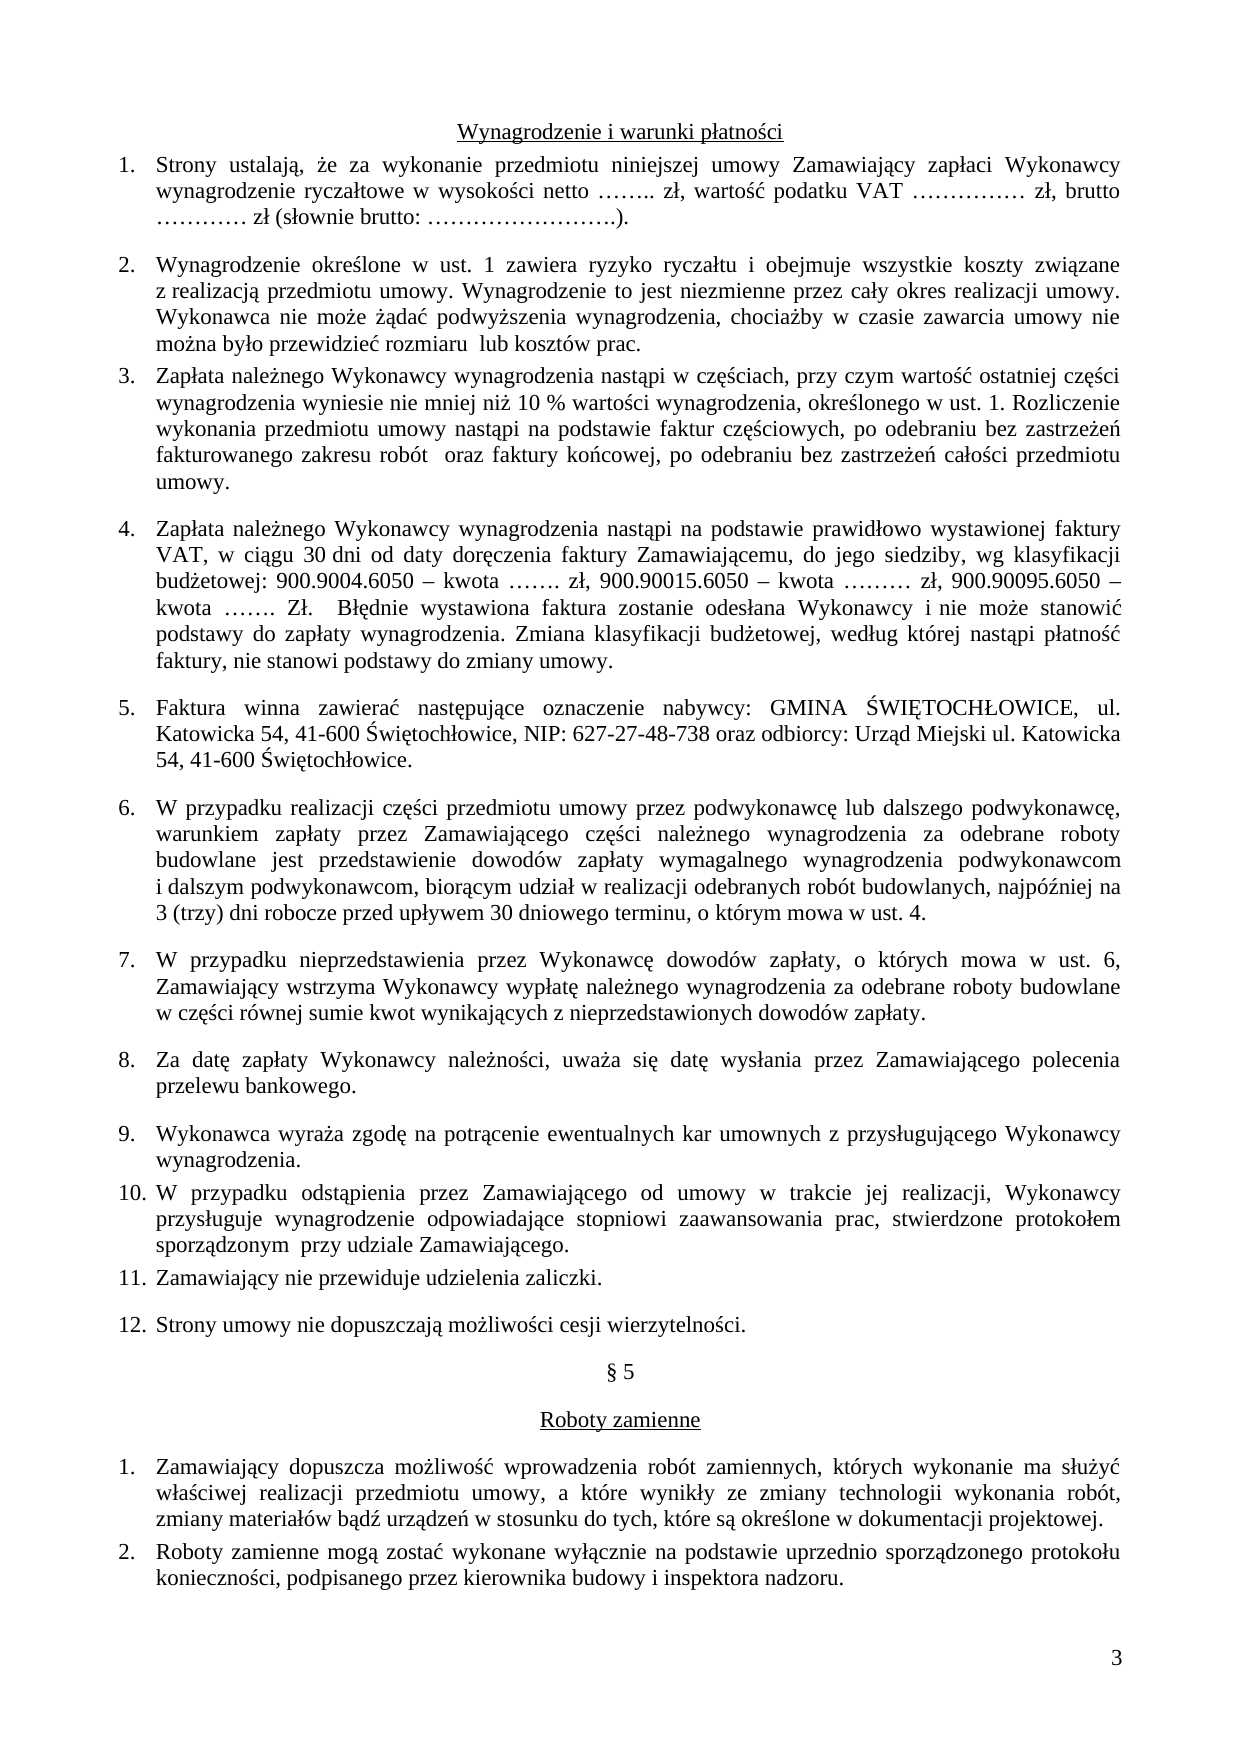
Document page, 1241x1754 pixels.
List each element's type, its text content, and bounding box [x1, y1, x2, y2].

list Zamawiający nie przewiduje udzielenia zaliczki. [118, 1264, 1122, 1290]
list Faktura winna zawierać następujące oznaczenie nabywcy: GMINA ŚWIĘTOCHŁOWICE, ul. Katowicka 54, 41-600 Świętochłowice, NIP: 627-27-48-738 oraz odbiorcy: Urząd Miejski ul. Katowicka 54, 41-600 Świętochłowice. [118, 694, 1122, 773]
list Wykonawca wyraża zgodę na potrącenie ewentualnych kar umownych z przysługującego Wykonawcy wynagrodzenia. [118, 1120, 1122, 1172]
list Za datę zapłaty Wykonawcy należności, uważa się datę wysłania przez Zamawiającego polecenia przelewu bankowego. [118, 1046, 1122, 1099]
text § 5 [118, 1358, 1122, 1385]
list Roboty zamienne mogą zostać wykonane wyłącznie na podstawie uprzednio sporządzonego protokołu konieczności, podpisanego przez kierownika budowy i inspektora nadzoru. [118, 1538, 1122, 1591]
list W przypadku nieprzedstawienia przez Wykonawcę dowodów zapłaty, o których mowa w ust. 6, Zamawiający wstrzyma Wykonawcy wypłatę należnego wynagrodzenia za odebrane roboty budowlane w części równej sumie kwot wynikających z nieprzedstawionych dowodów zapłaty. [118, 946, 1122, 1025]
text Roboty zamienne [118, 1406, 1122, 1432]
list W przypadku realizacji części przedmiotu umowy przez podwykonawcę lub dalszego podwykonawcę, warunkiem zapłaty przez Zamawiającego części należnego wynagrodzenia za odebrane roboty budowlane jest przedstawienie dowodów zapłaty wymagalnego wynagrodzenia podwykonawcom i dalszym podwykonawcom, biorącym udział w realizacji odebranych robót budowlanych, najpóźniej na 3 (trzy) dni robocze przed upływem 30 dniowego terminu, o którym mowa w ust. 4. [118, 794, 1122, 926]
list Zamawiający dopuszcza możliwość wprowadzenia robót zamiennych, których wykonanie ma służyć właściwej realizacji przedmiotu umowy, a które wynikły ze zmiany technologii wykonania robót, zmiany materiałów bądź urządzeń w stosunku do tych, które są określone w dokumentacji projektowej. [118, 1453, 1122, 1532]
list Zapłata należnego Wykonawcy wynagrodzenia nastąpi na podstawie prawidłowo wystawionej faktury VAT, w ciągu 30 dni od daty doręczenia faktury Zamawiającemu, do jego siedziby, wg klasyfikacji budżetowej: 900.9004.6050 – kwota ……. zł, 900.90015.6050 – kwota ……… zł, 900.90095.6050 – kwota ……. Zł. Błędnie wystawiona faktura zostanie odesłana Wykonawcy i nie może stanowić podstawy do zapłaty wynagrodzenia. Zmiana klasyfikacji budżetowej, według której nastąpi płatność faktury, nie stanowi podstawy do zmiany umowy. [118, 515, 1122, 673]
text Wynagrodzenie i warunki płatności [118, 118, 1122, 144]
list Strony umowy nie dopuszczają możliwości cesji wierzytelności. [118, 1311, 1122, 1338]
list W przypadku odstąpienia przez Zamawiającego od umowy w trakcie jej realizacji, Wykonawcy przysługuje wynagrodzenie odpowiadające stopniowi zaawansowania prac, stwierdzone protokołem sporządzonym przy udziale Zamawiającego. [118, 1179, 1122, 1258]
list Wynagrodzenie określone w ust. 1 zawiera ryzyko ryczałtu i obejmuje wszystkie koszty związane z realizacją przedmiotu umowy. Wynagrodzenie to jest niezmienne przez cały okres realizacji umowy. Wykonawca nie może żądać podwyższenia wynagrodzenia, chociażby w czasie zawarcia umowy nie można było przewidzieć rozmiaru lub kosztów prac. [118, 251, 1122, 356]
list Strony ustalają, że za wykonanie przedmiotu niniejszej umowy Zamawiający zapłaci Wykonawcy wynagrodzenie ryczałtowe w wysokości netto …….. zł, wartość podatku VAT …………… zł, brutto ………… zł (słownie brutto: …………………….). [118, 151, 1122, 230]
list Zapłata należnego Wykonawcy wynagrodzenia nastąpi w częściach, przy czym wartość ostatniej części wynagrodzenia wyniesie nie mniej niż 10 % wartości wynagrodzenia, określonego w ust. 1. Rozliczenie wykonania przedmiotu umowy nastąpi na podstawie faktur częściowych, po odebraniu bez zastrzeżeń fakturowanego zakresu robót oraz faktury końcowej, po odebraniu bez zastrzeżeń całości przedmiotu umowy. [118, 362, 1122, 494]
